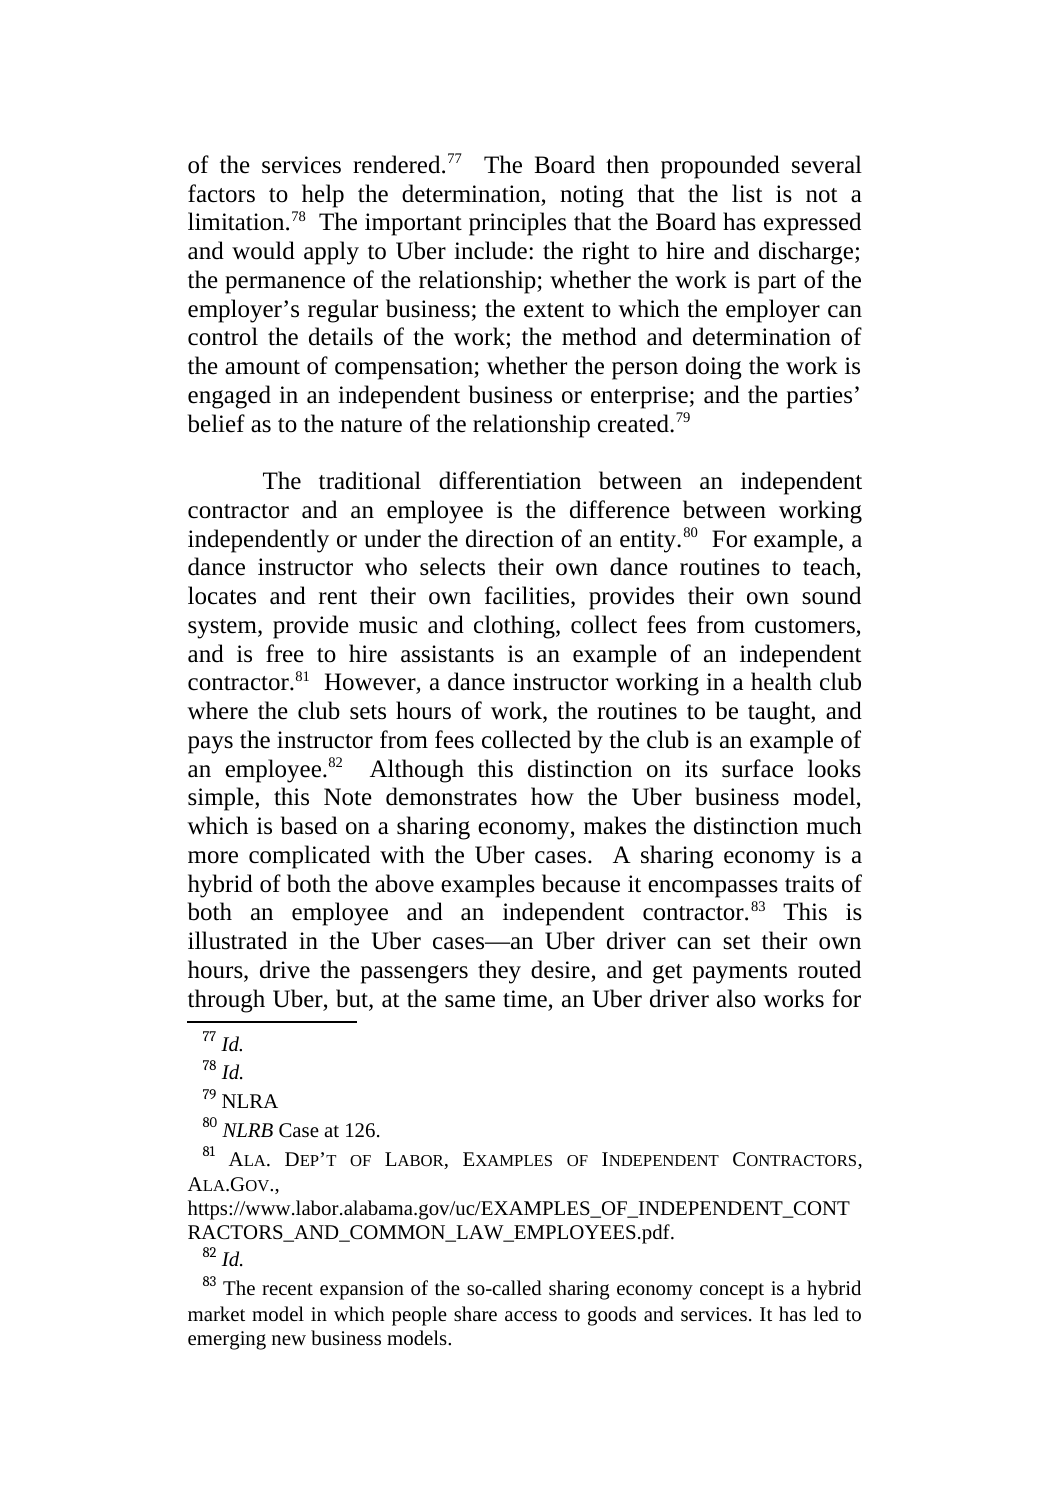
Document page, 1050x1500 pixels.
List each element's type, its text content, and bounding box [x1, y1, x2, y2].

text The NLRB stated under this doctrine that it is generally recognized that an employer– employee relationship exists where the person for whom the services are performed reserves the right to control the manner and means by which the result is accomplished. Conversely, an employer–independent contractor relationship exists where the control is merely limited to the result to be accomplished and does not apply to the method and manner of the services rendered. The Board then propounded several factors to help the determination, noting that the list is not a limitation. The important principles that the Board has expressed and would apply to Uber include: the right to hire and discharge; the permanence of the relationship; whether the work is part of the employer’s regular business; the extent to which the employer can control the details of the work; the method and determination of the amount of compensation; whether the person doing the work is engaged in an independent business or enterprise; and the parties’ belief as to the nature of the relationship created. [187, 150, 862, 437]
text The traditional differentiation between an independent contractor and an employee is the difference between working independently or under the direction of an entity. For example, a dance instructor who selects their own dance routines to teach, locates and rent their own facilities, provides their own sound system, provide music and clothing, collect fees from customers, and is free to hire assistants is an example of an independent contractor. However, a dance instructor working in a health club where the club sets hours of work, the routines to be taught, and pays the instructor from fees collected by the club is an example of an employee. Although this distinction on its surface looks simple, this Note demonstrates how the Uber business model, which is based on a sharing economy, makes the distinction much more complicated with the Uber cases. A sharing economy is a hybrid of both the above examples because it encompasses traits of both an employee and an independent contractor. This is illustrated in the Uber cases—an Uber driver can set their own hours, drive the passengers they desire, and get payments routed through Uber, but, at the same time, an Uber driver also works for Uber, can work a full day’s work rather than a couple hours, and Uber takes a fee from each passenger. In addition, another argument as to why Uber has an employer-employee relationship with its drivers is because it provides an evaluation system of the driver’s services and the drivers’ function as a core to Uber’s central business operations. [187, 466, 862, 1012]
